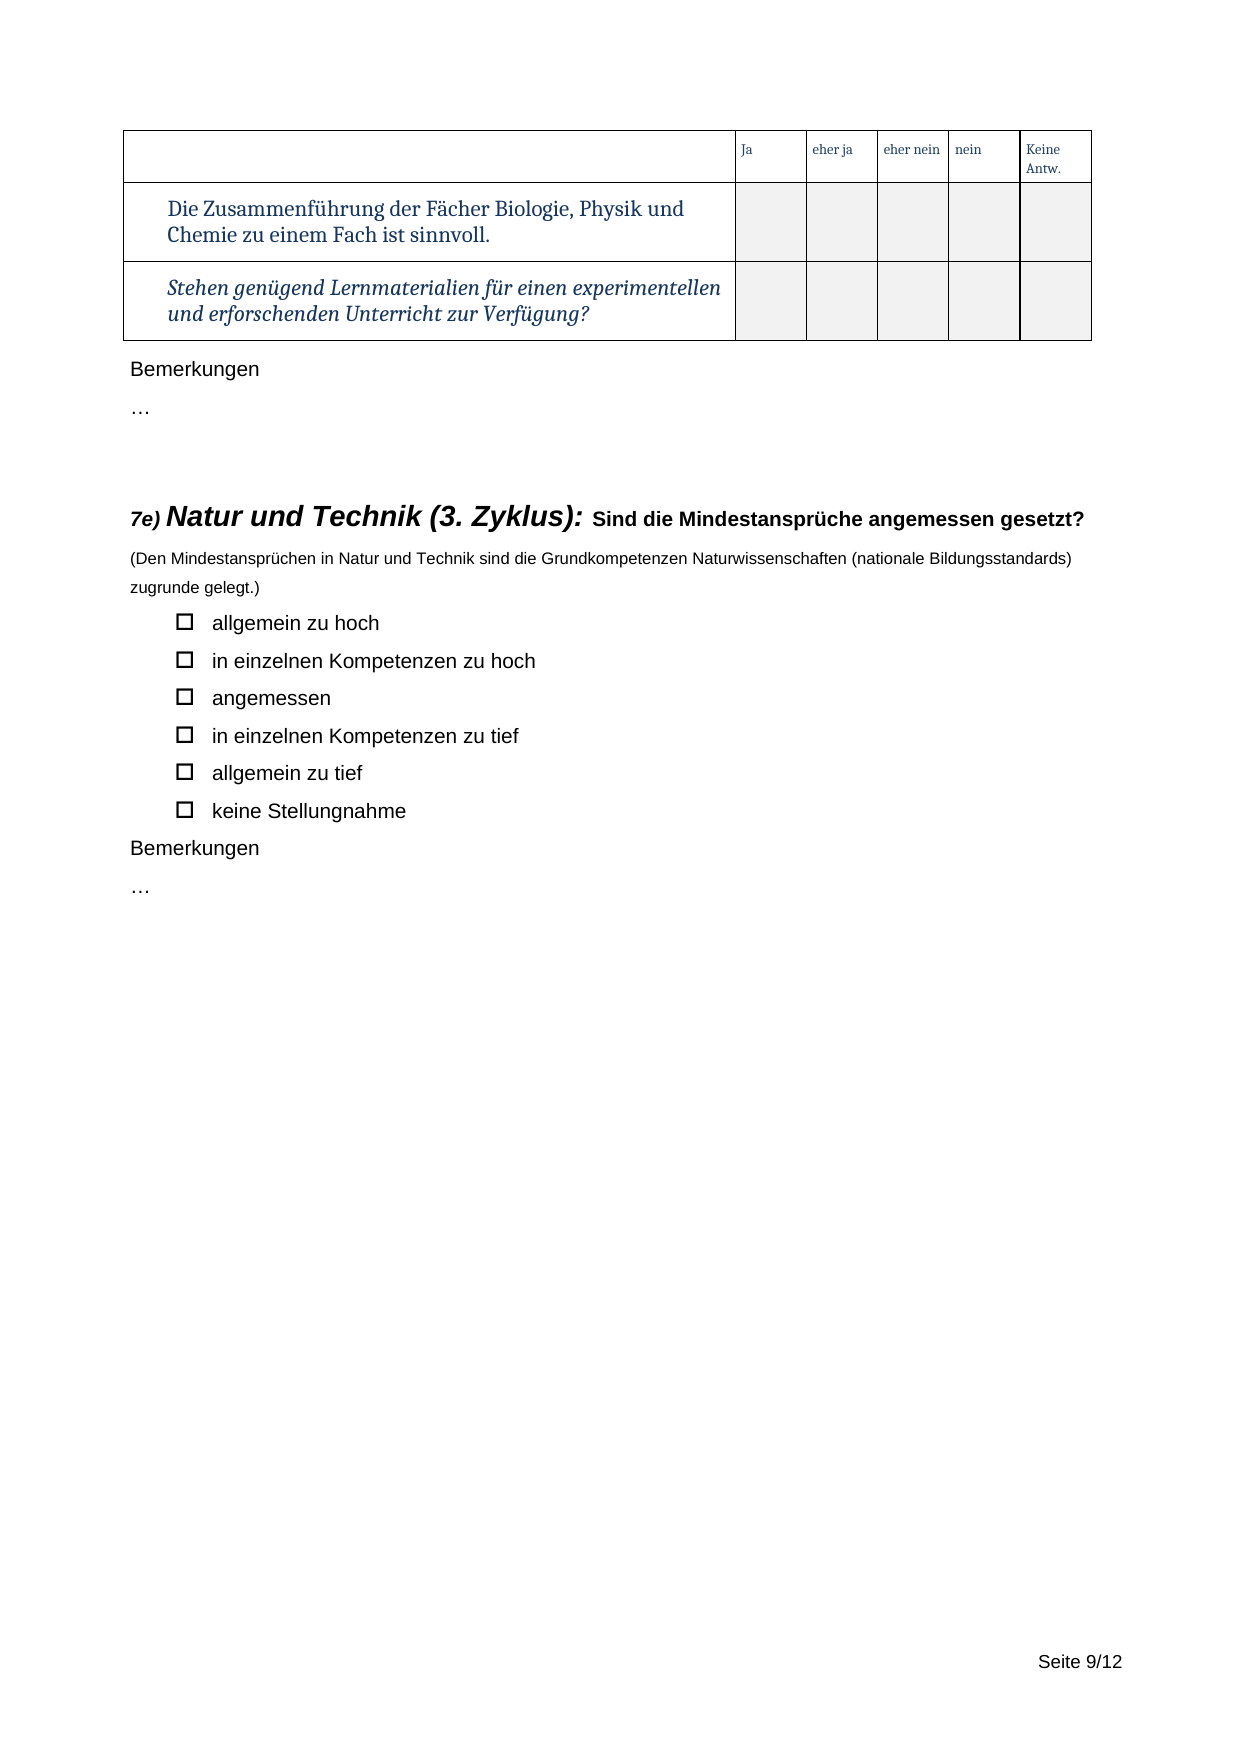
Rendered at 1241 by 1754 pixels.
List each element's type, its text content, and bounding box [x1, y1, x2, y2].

text 7e) Natur und Technik (3. Zyklus): Sind die Mindestansprüche angemessen gesetzt? [130, 503, 1122, 532]
table_header eher nein [878, 131, 948, 182]
text … [130, 870, 1122, 899]
table_cell Die Zusammenführung der Fächer Biologie, Physik und Chemie zu einem Fach ist sinnvoll. [124, 183, 735, 261]
table_cell Stehen genügend Lernmaterialien für einen experimentellen und erforschenden Unterricht zur Verfügung? [124, 262, 735, 340]
text keine Stellungnahme [174, 795, 1122, 824]
table_header [124, 131, 735, 182]
table_cell [878, 183, 948, 261]
table_cell [878, 262, 948, 340]
text in einzelnen Kompetenzen zu hoch [174, 645, 1122, 674]
table_cell [1021, 183, 1091, 261]
text (Den Mindestansprüchen in Natur und Technik sind die Grundkompetenzen Naturwissenschaften (nationale Bildungsstandards) zugrunde gelegt.) [130, 541, 1122, 599]
table_cell [949, 262, 1019, 340]
table_cell [1021, 262, 1091, 340]
text allgemein zu hoch [174, 607, 1122, 637]
table_cell [736, 262, 806, 340]
table_cell [807, 183, 877, 261]
table_cell [949, 183, 1019, 261]
text … [130, 391, 1122, 420]
text Bemerkungen [130, 832, 1122, 862]
table_cell [807, 262, 877, 340]
text in einzelnen Kompetenzen zu tief [174, 720, 1122, 749]
table_cell [736, 183, 806, 261]
table_header Ja [736, 131, 806, 182]
text angemessen [174, 682, 1122, 712]
table_header Keine Antw. [1021, 131, 1091, 182]
table_header nein [949, 131, 1019, 182]
table_header eher ja [807, 131, 877, 182]
text allgemein zu tief [174, 757, 1122, 787]
text Bemerkungen [130, 353, 1122, 382]
